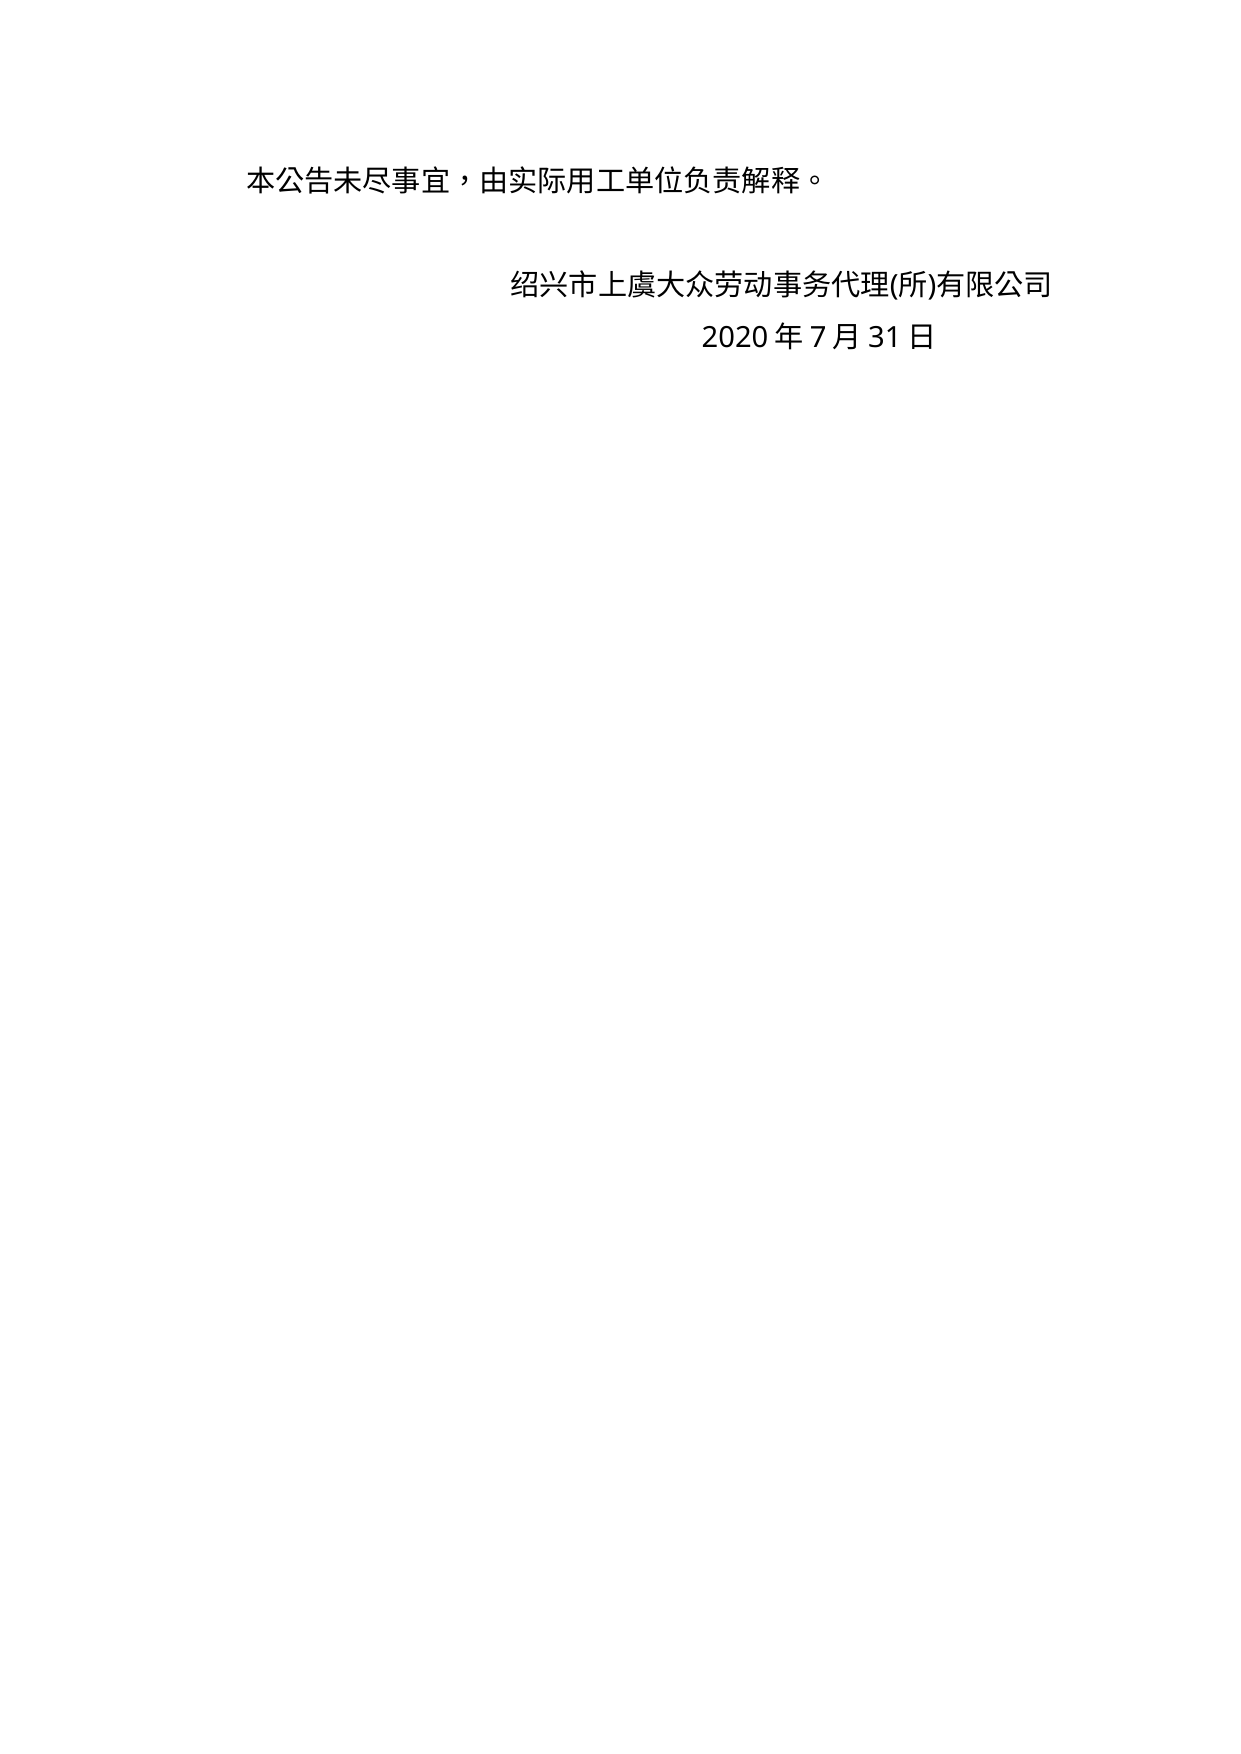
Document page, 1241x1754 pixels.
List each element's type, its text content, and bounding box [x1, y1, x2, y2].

text 绍兴市上虞大众劳动事务代理(所)有限公司 [187, 254, 1053, 306]
text 2020年 7月 31日 [187, 306, 936, 358]
text 本公告未尽事宜，由实际用工单位负责解释。 [187, 150, 1053, 202]
